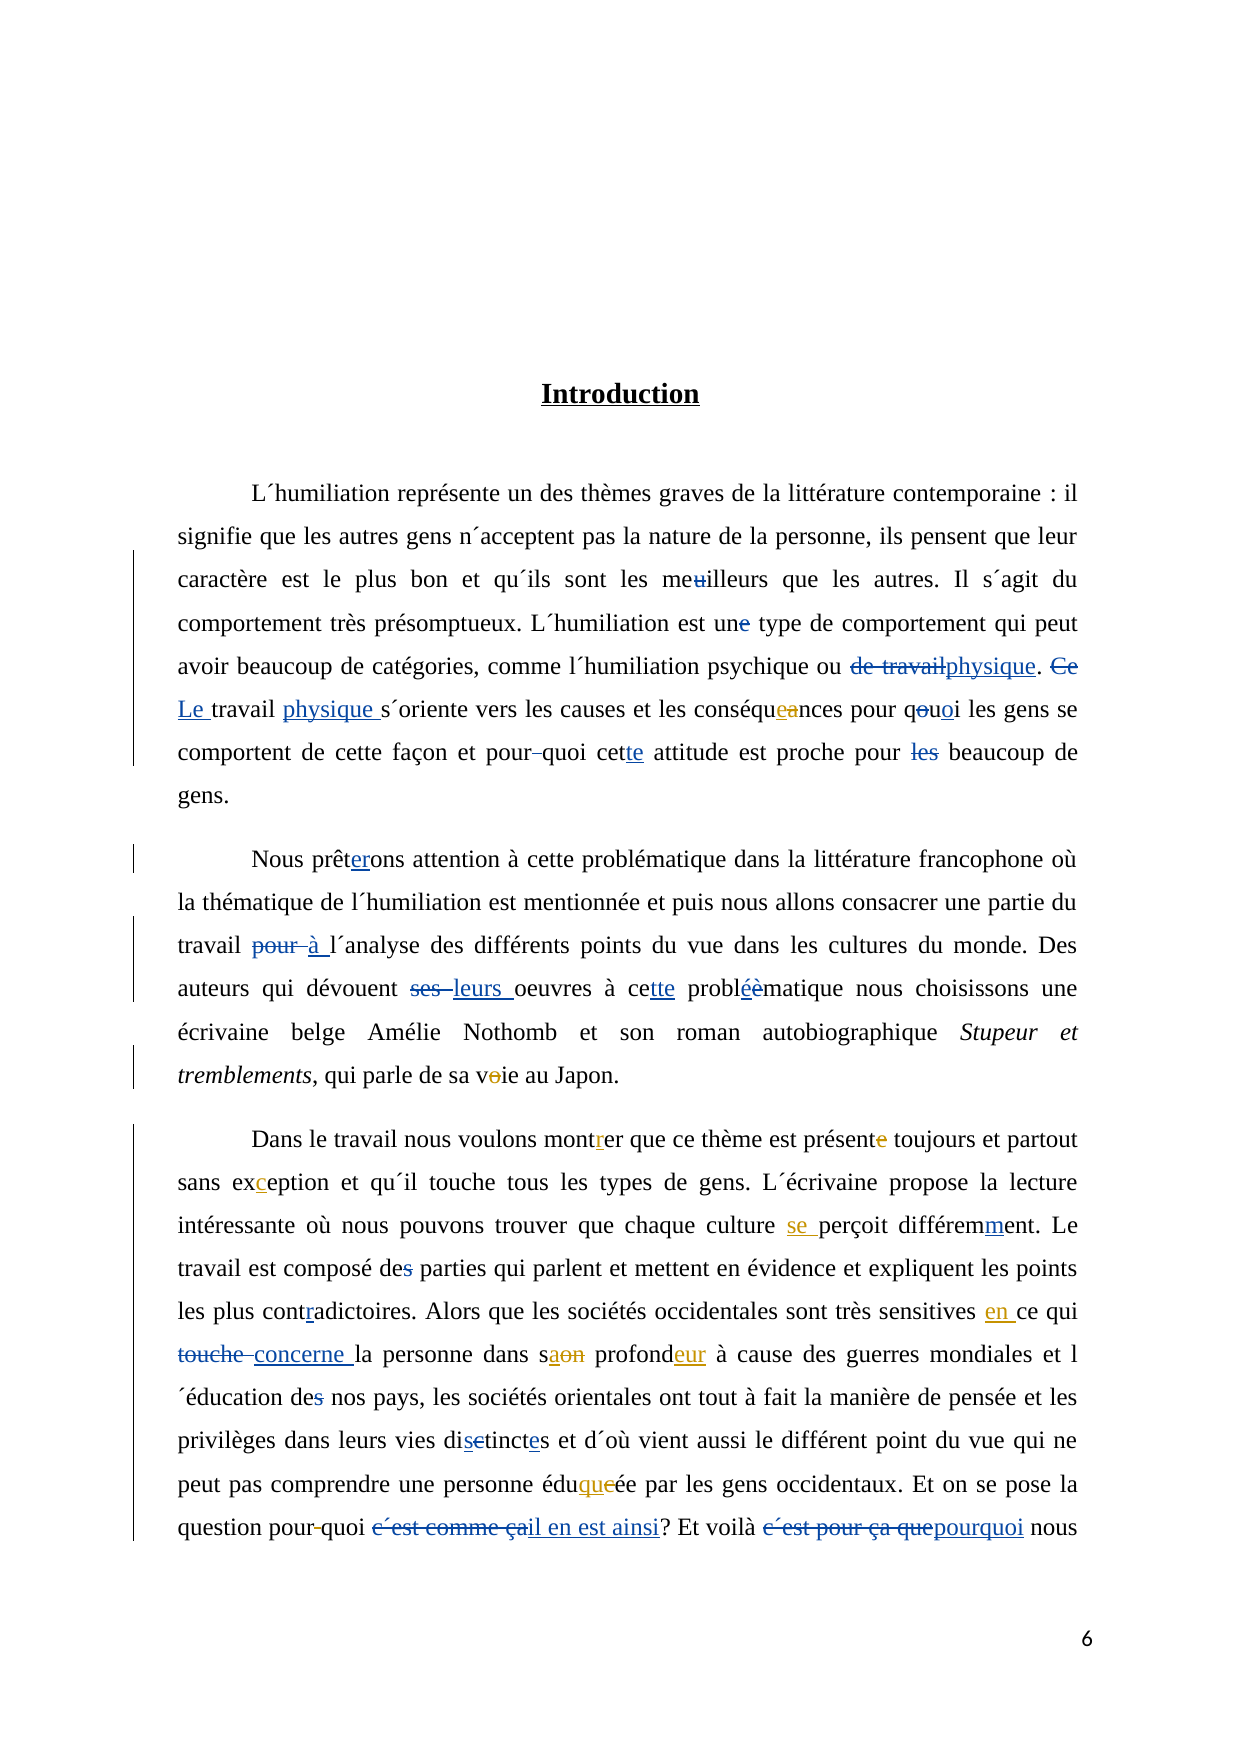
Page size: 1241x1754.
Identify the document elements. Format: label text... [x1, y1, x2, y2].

text L´humiliation représente un des thèmes graves de la littérature contemporaine : il signifie que les autres gens n´acceptent pas la nature de la personne, ils pensent que leur caractère est le plus bon et qu´ils sont les meilleurs que les autres. Il s´agit du comportement très présomptueux. L´humiliation est un type de comportement qui peut avoir beaucoup de catégories, comme l´humiliation psychique ou . travail s´oriente vers les causes et les conséqunces pour qui les gens se comportent de cette façon et pourquoi cet attitude est proche pour beaucoup de gens. [177, 478, 1078, 809]
subtitle Introduction [148, 376, 1093, 409]
text Nous prêtons attention à cette problématique dans la littérature francophone où la thématique de l´humiliation est mentionnée et puis nous allons consacrer une partie du travail l´analyse des différents points du vue dans les cultures du monde. Des auteurs qui dévouent oeuvres à ce problmatique nous choisissons une écrivaine belge Amélie Nothomb et son roman autobiographique Stupeur et tremblements, qui parle de sa vie au Japon. [177, 844, 1078, 1088]
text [177, 1124, 1078, 1541]
